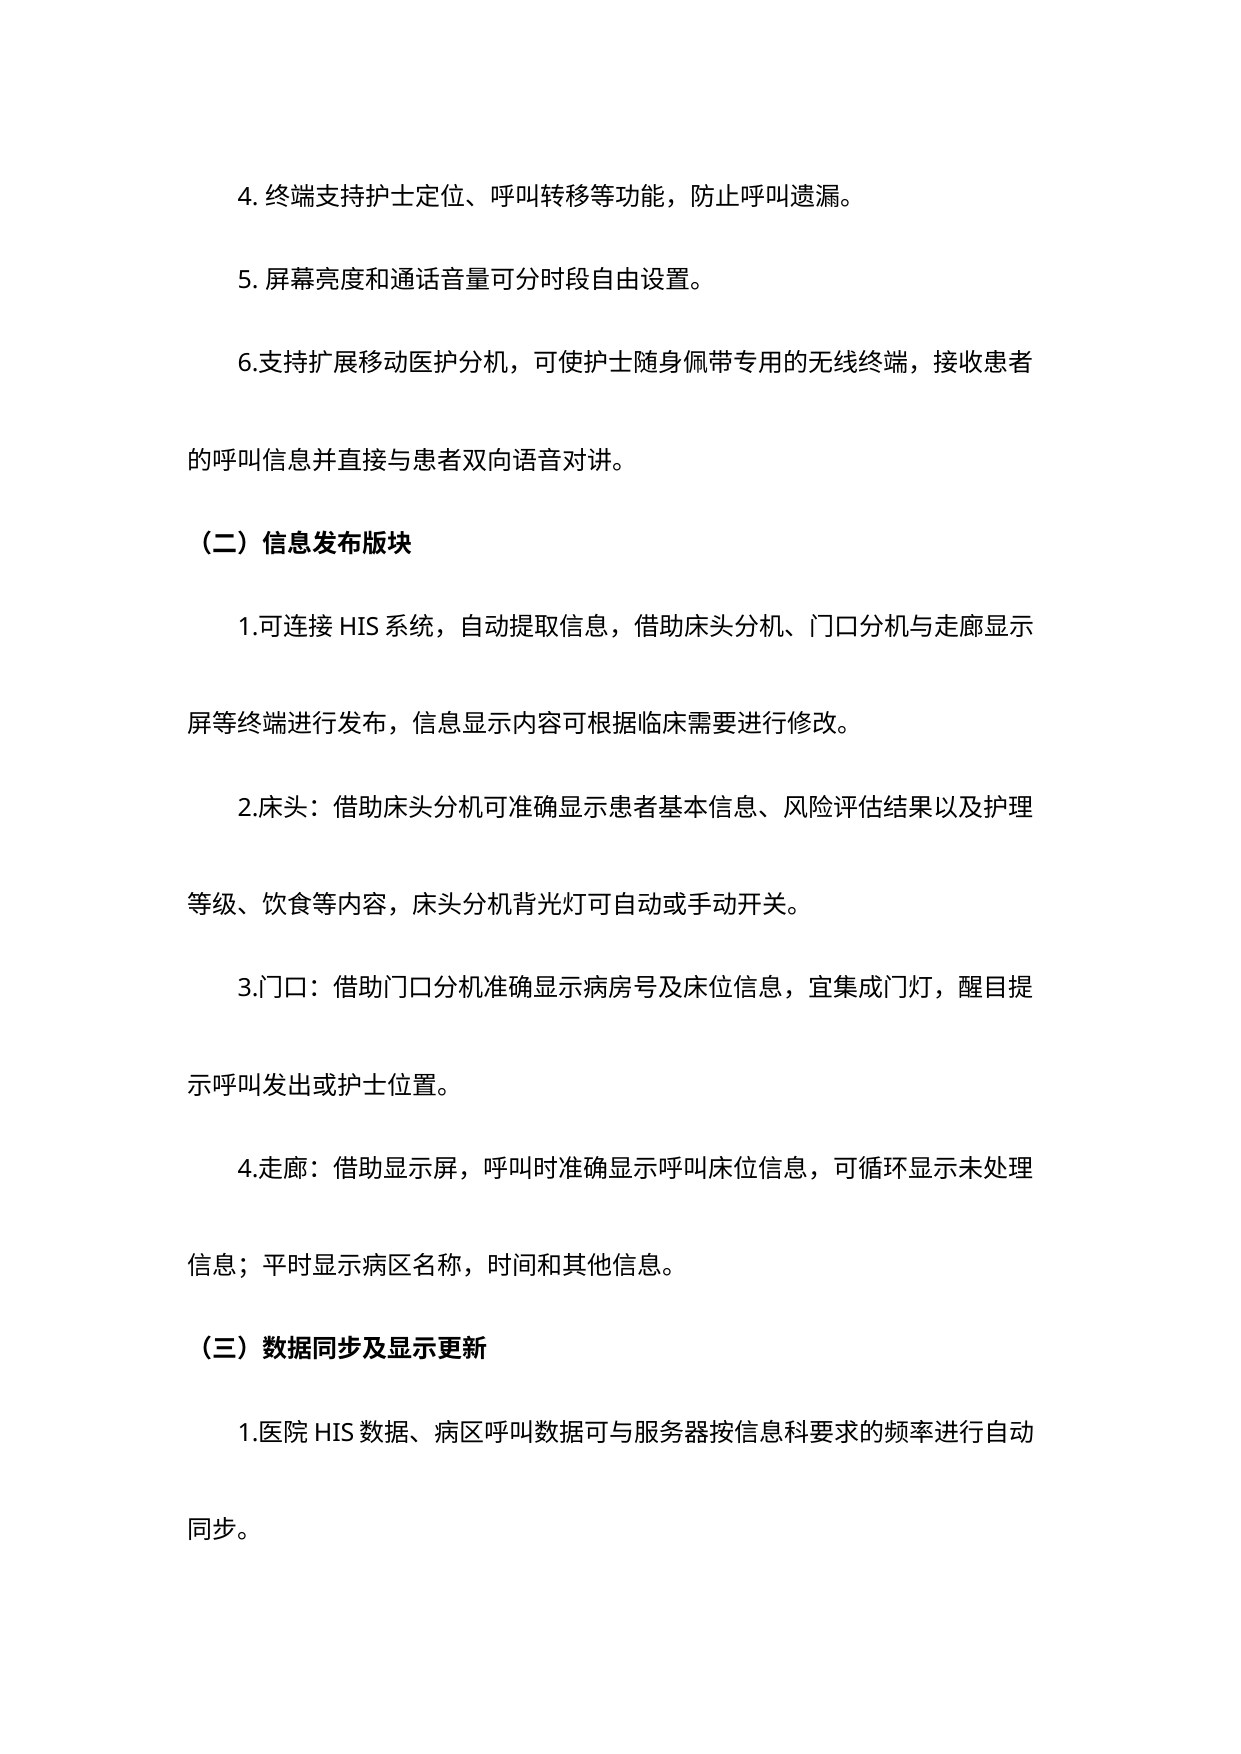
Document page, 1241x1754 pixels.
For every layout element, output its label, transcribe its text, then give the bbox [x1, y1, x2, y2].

text 2.床头：借助床头分机可准确显示患者基本信息、风险评估结果以及护理等级、饮食等内容，床头分机背光灯可自动或手动开关。 [187, 773, 1053, 935]
text （三）数据同步及显示更新 [187, 1314, 1053, 1379]
text 5. 屏幕亮度和通话音量可分时段自由设置。 [187, 245, 1053, 310]
text 1.医院HIS数据、病区呼叫数据可与服务器按信息科要求的频率进行自动同步。 [187, 1398, 1053, 1560]
text 3.门口：借助门口分机准确显示病房号及床位信息，宜集成门灯，醒目提示呼叫发出或护士位置。 [187, 953, 1053, 1116]
text 1.可连接HIS系统，自动提取信息，借助床头分机、门口分机与走廊显示屏等终端进行发布，信息显示内容可根据临床需要进行修改。 [187, 592, 1053, 754]
text （二）信息发布版块 [187, 509, 1053, 574]
text 4.走廊：借助显示屏，呼叫时准确显示呼叫床位信息，可循环显示未处理信息；平时显示病区名称，时间和其他信息。 [187, 1134, 1053, 1296]
text 6.支持扩展移动医护分机，可使护士随身佩带专用的无线终端，接收患者的呼叫信息并直接与患者双向语音对讲。 [187, 328, 1053, 491]
text 4. 终端支持护士定位、呼叫转移等功能，防止呼叫遗漏。 [187, 162, 1053, 227]
